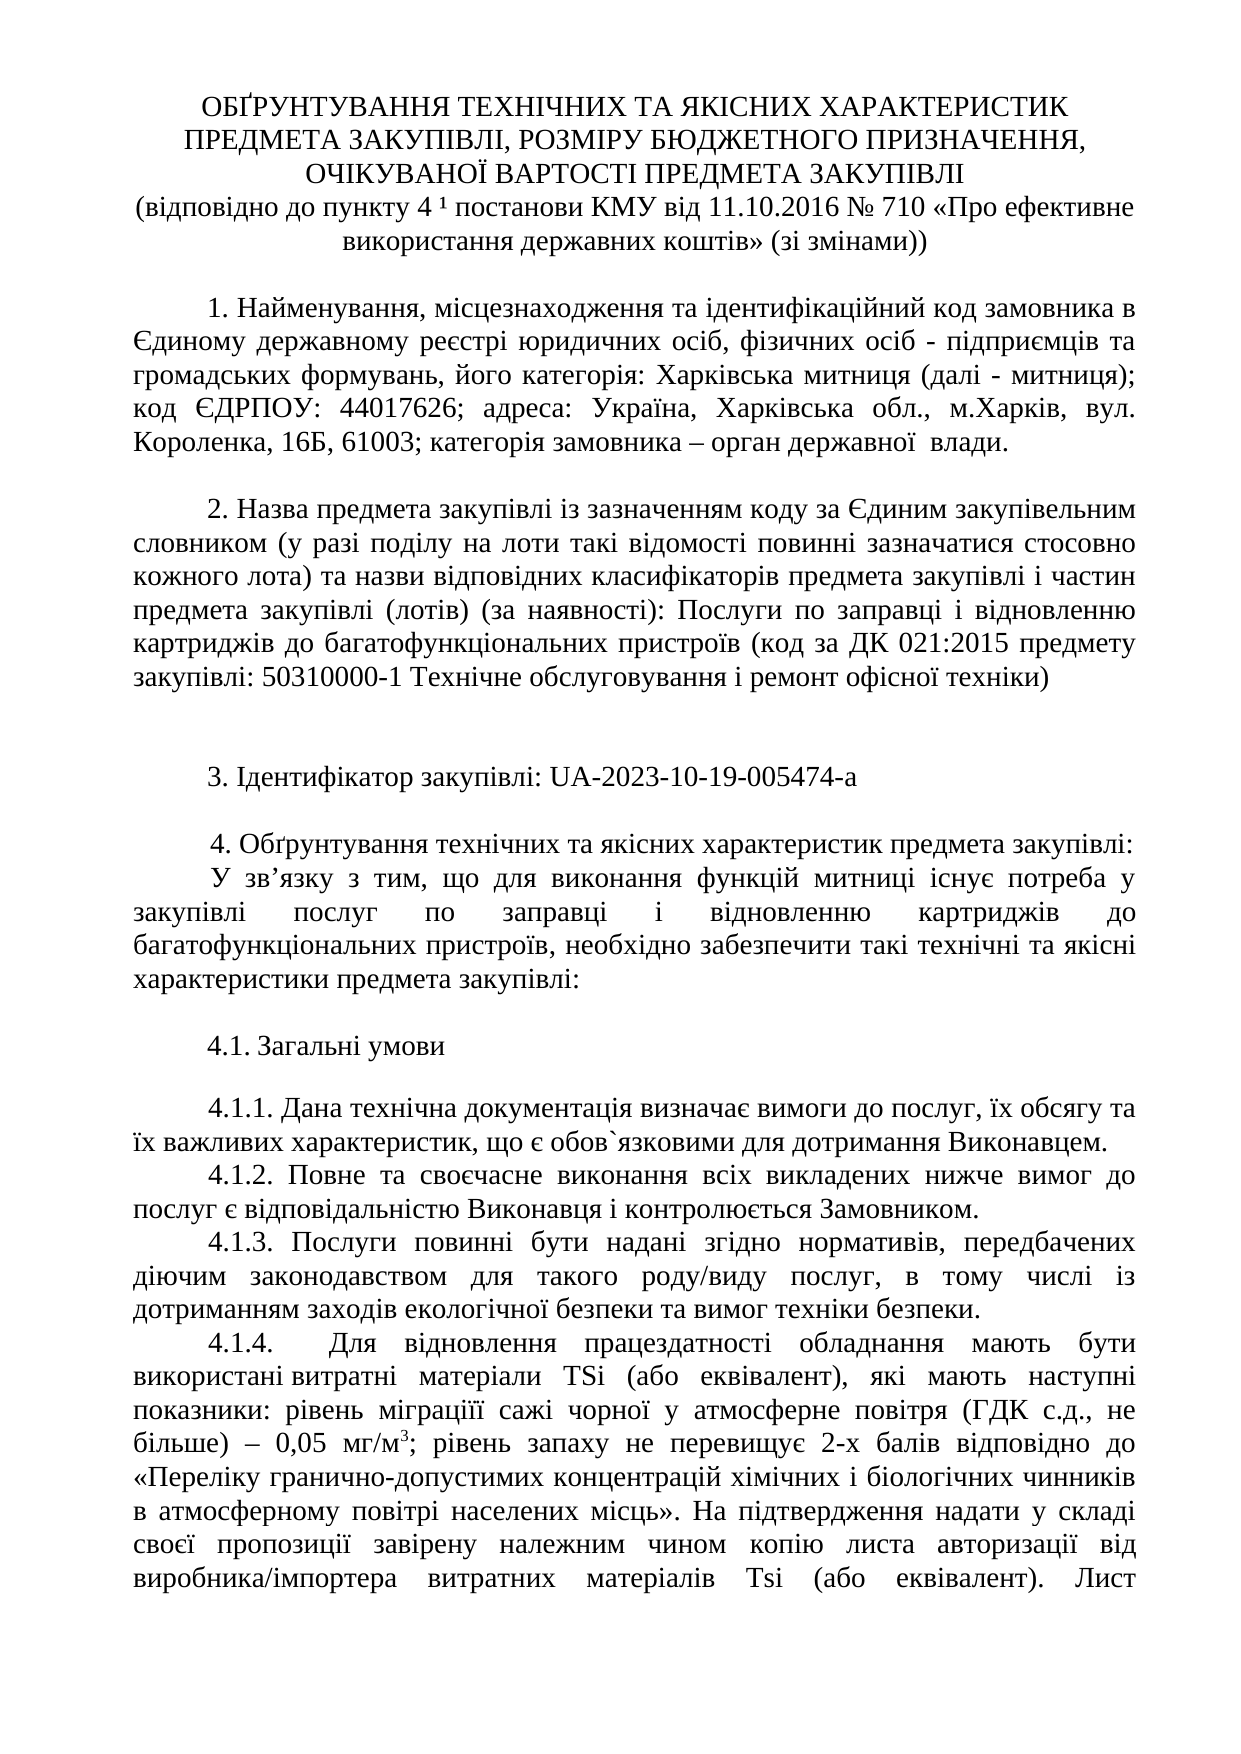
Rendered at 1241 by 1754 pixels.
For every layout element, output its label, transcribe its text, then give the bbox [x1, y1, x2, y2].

text 4.1. Загальні умови [133, 1028, 1137, 1061]
text 3. Ідентифікатор закупівлі: UA-2023-10-19-005474-a [133, 759, 1137, 793]
text 4. Обґрунтування технічних та якісних характеристик предмета закупівлі: [133, 827, 1137, 860]
text 1. Найменування, місцезнаходження та ідентифікаційний код замовника в Єдиному державному реєстрі юридичних осіб, фізичних осіб - підприємців та громадських формувань, його категорія: Харківська митниця (далі - митниця); код ЄДРПОУ: 44017626; адреса: Україна, Харківська обл., м.Харків, вул. Короленка, 16Б, 61003; категорія замовника – орган державної влади. [133, 290, 1137, 458]
text (відповідно до пункту 4 ¹ постанови КМУ від 11.10.2016 № 710 «Про ефективне використання державних коштів» (зі змінами)) [133, 189, 1137, 256]
text ОБҐРУНТУВАННЯ ТЕХНІЧНИХ ТА ЯКІСНИХ ХАРАКТЕРИСТИК ПРЕДМЕТА ЗАКУПІВЛІ, РОЗМІРУ БЮДЖЕТНОГО ПРИЗНАЧЕННЯ, ОЧІКУВАНОЇ ВАРТОСТІ ПРЕДМЕТА ЗАКУПІВЛІ [133, 89, 1137, 189]
text 4.1.1. Дана технічна документація визначає вимоги до послуг, їх обсягу та їх важливих характеристик, що є обов`язковими для дотримання Виконавцем. [133, 1090, 1137, 1157]
text У зв’язку з тим, що для виконання функцій митниці існує потреба у закупівлі послуг по заправці і відновленню картриджів до багатофункціональних пристроїв, необхідно забезпечити такі технічні та якісні характеристики предмета закупівлі: [133, 860, 1137, 994]
text 4.1.2. Повне та своєчасне виконання всіх викладених нижче вимог до послуг є відповідальністю Виконавця і контролюється Замовником. [133, 1157, 1137, 1224]
text 4.1.3. Послуги повинні бути надані згідно нормативів, передбачених діючим законодавством для такого роду/виду послуг, в тому числі із дотриманням заходів екологічної безпеки та вимог техніки безпеки. [133, 1224, 1137, 1325]
text 2. Назва предмета закупівлі із зазначенням коду за Єдиним закупівельним словником (у разі поділу на лоти такі відомості повинні зазначатися стосовно кожного лота) та назви відповідних класифікаторів предмета закупівлі і частин предмета закупівлі (лотів) (за наявності): Послуги по заправці і відновленню картриджів до багатофункціональних пристроїв (код за ДК 021:2015 предмету закупівлі: 50310000-1 Технічне обслуговування і ремонт офісної техніки) [133, 491, 1137, 692]
